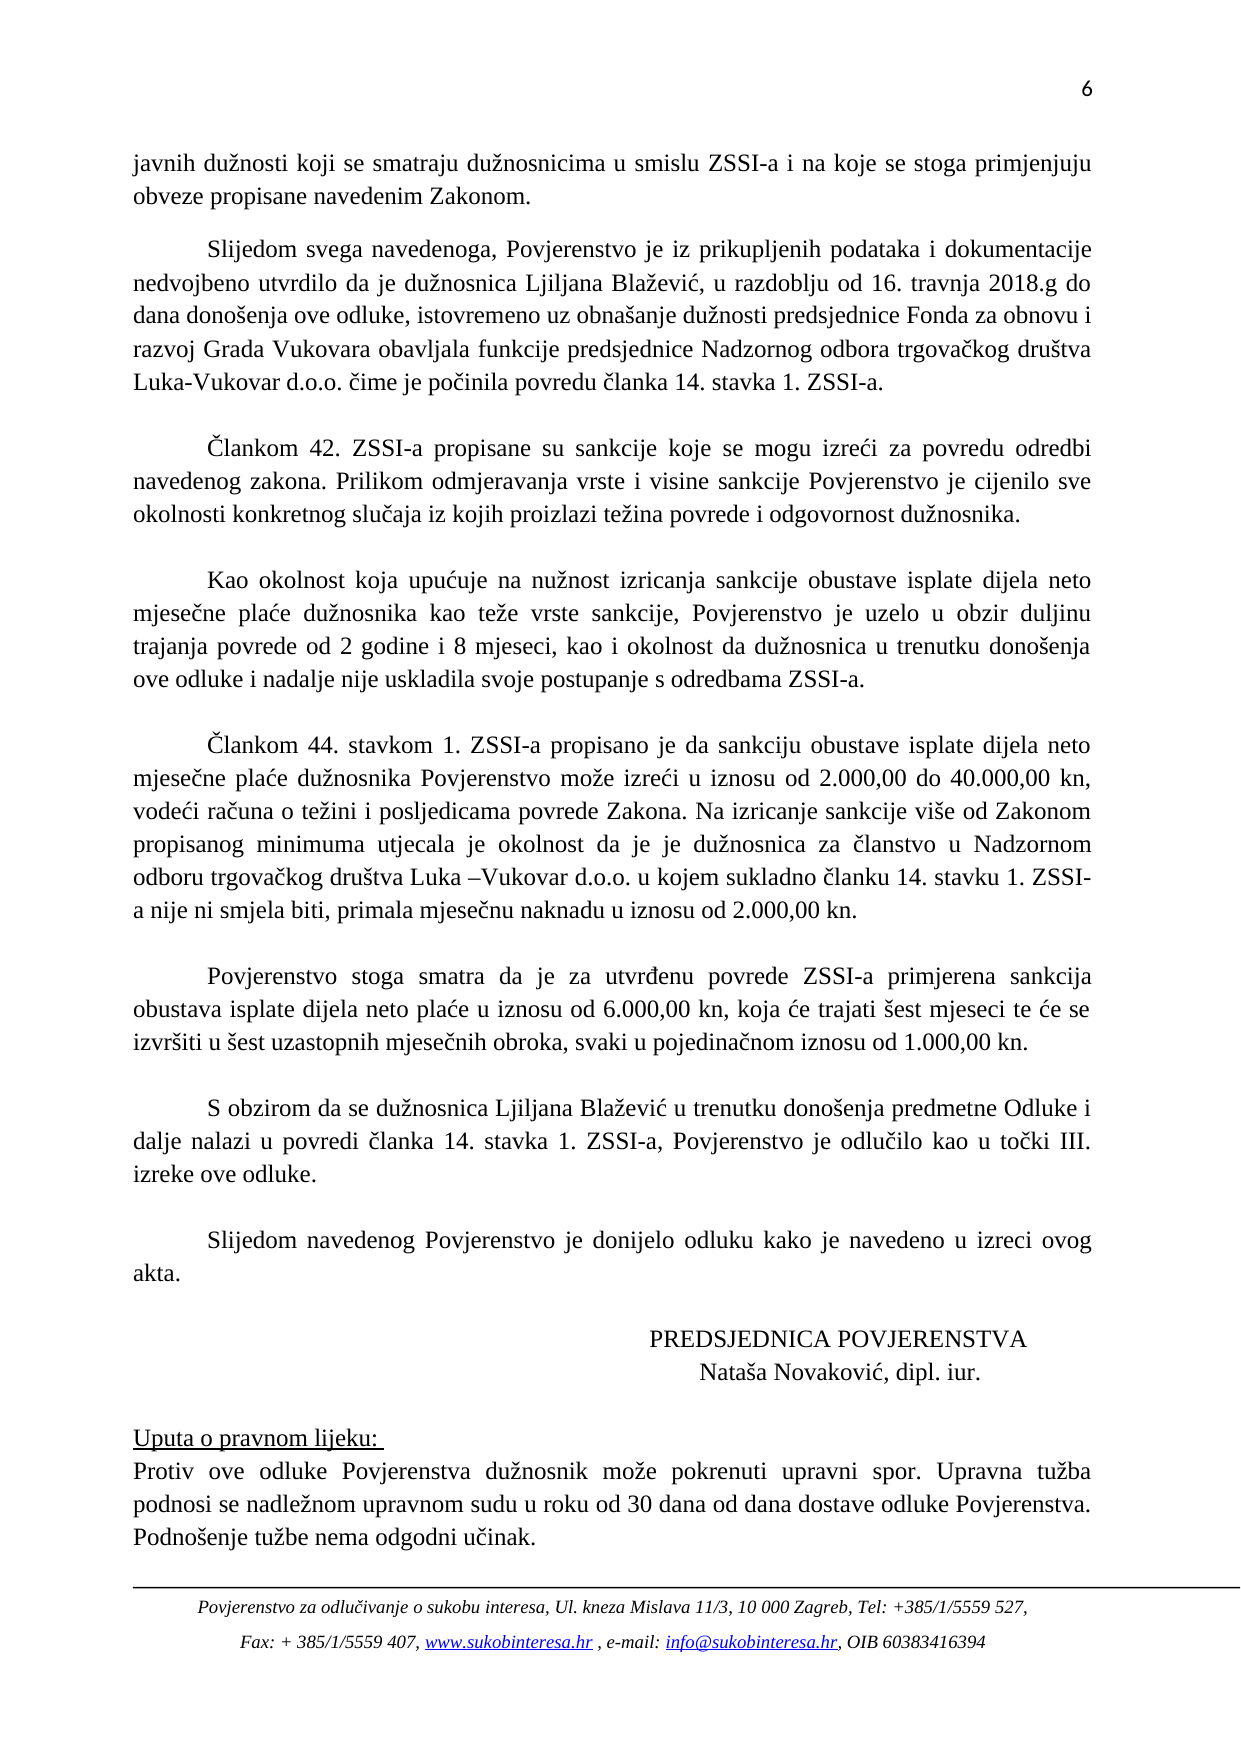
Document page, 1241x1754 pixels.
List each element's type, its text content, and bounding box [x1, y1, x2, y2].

text Kao okolnost koja upućuje na nužnost izricanja sankcije obustave isplate dijela neto mjesečne plaće dužnosnika kao teže vrste sankcije, Povjerenstvo je uzelo u obzir duljinu trajanja povrede od 2 godine i 8 mjeseci, kao i okolnost da dužnosnica u trenutku donošenja ove odluke i nadalje nije uskladila svoje postupanje s odredbama ZSSI-a. [133, 565, 1092, 693]
text Nataša Novaković, dipl. iur. [133, 1357, 1092, 1386]
text Člankom 42. ZSSI-a propisane su sankcije koje se mogu izreći za povredu odredbi navedenog zakona. Prilikom odmjeravanja vrste i visine sankcije Povjerenstvo je cijenilo sve okolnosti konkretnog slučaja iz kojih proizlazi težina povrede i odgovornost dužnosnika. [133, 433, 1092, 527]
text Slijedom navedenog Povjerenstvo je donijelo odluku kako je navedeno u izreci ovog akta. [133, 1225, 1092, 1287]
text Člankom 44. stavkom 1. ZSSI-a propisano je da sankciju obustave isplate dijela neto mjesečne plaće dužnosnika Povjerenstvo može izreći u iznosu od 2.000,00 do 40.000,00 kn, vodeći računa o težini i posljedicama povrede Zakona. Na izricanje sankcije više od Zakonom propisanog minimuma utjecala je okolnost da je je dužnosnica za članstvo u Nadzornom odboru trgovačkog društva Luka –Vukovar d.o.o. u kojem sukladno članku 14. stavku 1. ZSSI-a nije ni smjela biti, primala mjesečnu naknadu u iznosu od 2.000,00 kn. [133, 730, 1092, 924]
text Protiv ove odluke Povjerenstva dužnosnik može pokrenuti upravni spor. Upravna tužba podnosi se nadležnom upravnom sudu u roku od 30 dana od dana dostave odluke Povjerenstva. Podnošenje tužbe nema odgodni učinak. [133, 1456, 1092, 1551]
text Uputa o pravnom lijeku: [133, 1423, 1092, 1452]
text PREDSJEDNICA POVJERENSTVA [575, 1324, 1092, 1353]
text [133, 148, 1092, 209]
text S obzirom da se dužnosnica Ljiljana Blažević u trenutku donošenja predmetne Odluke i dalje nalazi u povredi članka 14. stavka 1. ZSSI-a, Povjerenstvo je odlučilo kao u točki III. izreke ove odluke. [133, 1093, 1092, 1188]
text Povjerenstvo stoga smatra da je za utvrđenu povrede ZSSI-a primjerena sankcija obustava isplate dijela neto plaće u iznosu od 6.000,00 kn, koja će trajati šest mjeseci te će se izvršiti u šest uzastopnih mjesečnih obroka, svaki u pojedinačnom iznosu od 1.000,00 kn. [133, 961, 1092, 1056]
text Slijedom svega navedenoga, Povjerenstvo je iz prikupljenih podataka i dokumentacije nedvojbeno utvrdilo da je dužnosnica Ljiljana Blažević, u razdoblju od 16. travnja 2018.g do dana donošenja ove odluke, istovremeno uz obnašanje dužnosti predsjednice Fonda za obnovu i razvoj Grada Vukovara obavljala funkcije predsjednice Nadzornog odbora trgovačkog društva Luka-Vukovar d.o.o. čime je počinila povredu članka 14. stavka 1. ZSSI-a. [133, 234, 1092, 395]
